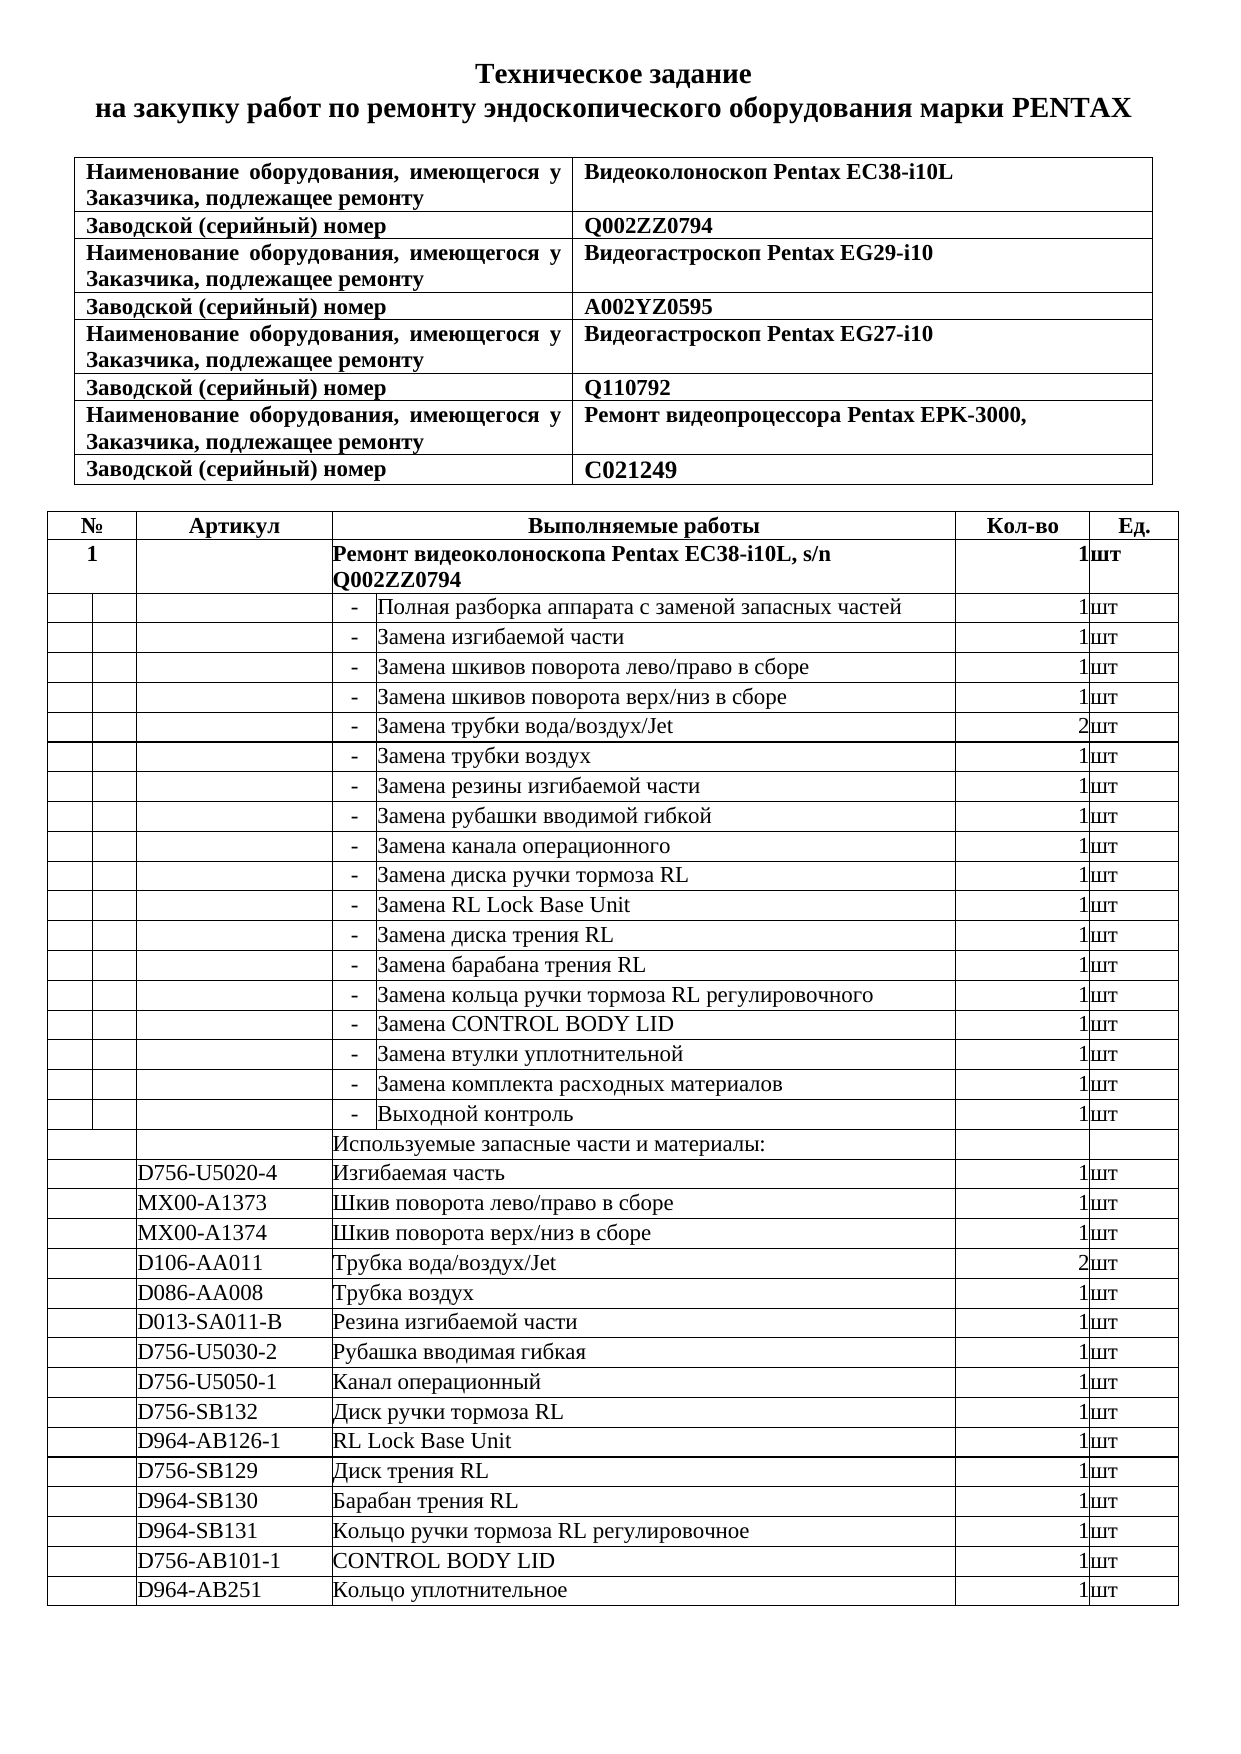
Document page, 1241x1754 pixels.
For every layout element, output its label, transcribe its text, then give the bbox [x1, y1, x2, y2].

table_cell Замена диска ручки тормоза RL [377, 862, 955, 890]
table_cell [48, 1368, 136, 1397]
table_cell 1 [956, 1011, 1089, 1039]
table_cell Замена барабана трения RL [377, 951, 955, 980]
table_cell [48, 951, 92, 980]
table_cell [48, 653, 92, 682]
table_cell Изгибаемая часть [333, 1160, 955, 1188]
table_cell [93, 594, 136, 622]
table_cell [956, 1130, 1089, 1158]
table_cell 1 [956, 921, 1089, 950]
table_cell Кольцо уплотнительное [333, 1577, 955, 1605]
table_cell 2 [956, 713, 1089, 741]
table_header Кол-во [956, 512, 1089, 539]
table_cell Замена диска трения RL [377, 921, 955, 950]
table_cell Видеогастроскоп Pentax EG29-i10 [573, 239, 1152, 292]
table_cell D964-AB126-1 [137, 1428, 332, 1456]
table_cell [93, 772, 136, 801]
table_cell [137, 683, 332, 712]
table_cell Барабан трения RL [333, 1487, 955, 1516]
table_cell [48, 1100, 92, 1129]
table_cell 1 [956, 1040, 1089, 1069]
table_cell [93, 1040, 136, 1069]
table_cell Выходной контроль [377, 1100, 955, 1129]
table_cell [137, 862, 332, 890]
table_cell RL Lock Base Unit [333, 1428, 955, 1456]
table_cell - [333, 772, 376, 801]
table_cell - [333, 623, 376, 652]
text на закупку работ по ремонту эндоскопического оборудования марки PENTAX [75, 90, 1152, 123]
table_cell [48, 1487, 136, 1516]
table_cell шт [1090, 951, 1178, 980]
table_cell Замена кольца ручки тормоза RL регулировочного [377, 981, 955, 1009]
table_cell - [333, 683, 376, 712]
table_cell D964-SB131 [137, 1517, 332, 1546]
table_cell шт [1090, 540, 1178, 592]
table_cell [48, 594, 92, 622]
table_cell Диск ручки тормоза RL [333, 1398, 955, 1427]
table_cell Ремонт видеопроцессора Pentax EPK-3000, [573, 401, 1152, 454]
table_cell Замена втулки уплотнительной [377, 1040, 955, 1069]
table_cell шт [1090, 1458, 1178, 1486]
table_cell шт [1090, 653, 1178, 682]
table_cell Трубка вода/воздух/Jet [333, 1249, 955, 1278]
table_cell шт [1090, 1309, 1178, 1337]
table_cell [48, 683, 92, 712]
table_cell шт [1090, 1100, 1178, 1129]
table_cell 1 [956, 594, 1089, 622]
table_cell 1 [956, 1398, 1089, 1427]
table_cell - [333, 743, 376, 771]
table_cell D756-U5020-4 [137, 1160, 332, 1188]
table_cell 1 [48, 540, 136, 592]
table_cell шт [1090, 1219, 1178, 1248]
table_cell Замена шкивов поворота верх/низ в сборе [377, 683, 955, 712]
table_cell - [333, 802, 376, 831]
table_cell - [333, 862, 376, 890]
text Техническое задание [75, 56, 1152, 90]
table_cell [48, 772, 92, 801]
table_cell Q110792 [573, 374, 1152, 400]
table_cell 1 [956, 772, 1089, 801]
table_cell шт [1090, 594, 1178, 622]
table_cell [48, 1279, 136, 1307]
table_cell - [333, 713, 376, 741]
table_cell 1 [956, 1219, 1089, 1248]
table_cell [93, 1070, 136, 1099]
table_cell Замена комплекта расходных материалов [377, 1070, 955, 1099]
table_header Ед. [1090, 512, 1178, 539]
table_cell Используемые запасные части и материалы: [333, 1130, 955, 1158]
table_cell [137, 802, 332, 831]
table_cell [93, 683, 136, 712]
table_cell 1 [956, 1368, 1089, 1397]
table_cell - [333, 1011, 376, 1039]
table_cell [48, 1040, 92, 1069]
table_cell Трубка воздух [333, 1279, 955, 1307]
table_cell [93, 623, 136, 652]
table_cell [93, 653, 136, 682]
table_header № [48, 512, 136, 539]
table_cell шт [1090, 1160, 1178, 1188]
table_cell - [333, 1040, 376, 1069]
table_cell Заводской (серийный) номер [75, 293, 572, 319]
table_cell Видеогастроскоп Pentax EG27-i10 [573, 320, 1152, 373]
table_cell [48, 981, 92, 1009]
table_cell шт [1090, 1398, 1178, 1427]
table_cell 1 [956, 832, 1089, 861]
table_cell 1 [956, 653, 1089, 682]
table_cell шт [1090, 832, 1178, 861]
table_cell 1 [956, 981, 1089, 1009]
table_cell [48, 862, 92, 890]
table_cell 1 [956, 1279, 1089, 1307]
table_cell шт [1090, 1547, 1178, 1576]
table_cell Рубашка вводимая гибкая [333, 1338, 955, 1367]
table_cell [137, 981, 332, 1009]
table_cell [48, 1189, 136, 1218]
table_cell Наименование оборудования, имеющегося у Заказчика, подлежащее ремонту [75, 320, 572, 373]
table_cell [48, 1249, 136, 1278]
table_cell Диск трения RL [333, 1458, 955, 1486]
table_cell Замена трубки воздух [377, 743, 955, 771]
table_cell [48, 1398, 136, 1427]
table_cell [93, 802, 136, 831]
table_cell шт [1090, 981, 1178, 1009]
table_cell D013-SA011-B [137, 1309, 332, 1337]
table_cell [137, 1100, 332, 1129]
table_cell 1 [956, 862, 1089, 890]
table_cell D756-SB132 [137, 1398, 332, 1427]
table_cell Заводской (серийный) номер [75, 455, 572, 484]
table_cell 1 [956, 891, 1089, 920]
table_cell [137, 772, 332, 801]
table_cell 1 [956, 683, 1089, 712]
table_cell шт [1090, 623, 1178, 652]
table_cell D106-AA011 [137, 1249, 332, 1278]
table_cell [93, 981, 136, 1009]
table_cell [48, 1070, 92, 1099]
table_cell [48, 1547, 136, 1576]
table_cell Канал операционный [333, 1368, 955, 1397]
table_cell шт [1090, 1011, 1178, 1039]
table_cell - [333, 1070, 376, 1099]
table_cell [93, 951, 136, 980]
table_cell Наименование оборудования, имеющегося у Заказчика, подлежащее ремонту [75, 239, 572, 292]
table_cell шт [1090, 1517, 1178, 1546]
table_cell [93, 832, 136, 861]
table_cell Заводской (серийный) номер [75, 212, 572, 238]
table_cell - [333, 1100, 376, 1129]
table_cell 1 [956, 623, 1089, 652]
table_cell шт [1090, 1338, 1178, 1367]
table_cell [137, 891, 332, 920]
table_cell [48, 1160, 136, 1188]
table_cell шт [1090, 862, 1178, 890]
table_cell [48, 1219, 136, 1248]
table_cell 1 [956, 1458, 1089, 1486]
table_cell Ремонт видеоколоноскопа Pentax EC38-i10L, s/n Q002ZZ0794 [333, 540, 955, 592]
table_cell [137, 1070, 332, 1099]
table_cell [137, 653, 332, 682]
table_cell MX00-A1374 [137, 1219, 332, 1248]
table_cell [48, 1517, 136, 1546]
table_cell шт [1090, 683, 1178, 712]
table_cell 1 [956, 1338, 1089, 1367]
table_cell шт [1090, 1487, 1178, 1516]
table_cell 1 [956, 1070, 1089, 1099]
table_cell [48, 921, 92, 950]
table_cell [137, 921, 332, 950]
table_header Наименование оборудования, имеющегося у Заказчика, подлежащее ремонту [75, 158, 572, 211]
table_cell - [333, 951, 376, 980]
table_cell 1 [956, 1428, 1089, 1456]
table_cell 1 [956, 1309, 1089, 1337]
table_cell Резина изгибаемой части [333, 1309, 955, 1337]
table_cell [48, 743, 92, 771]
table_cell [48, 1458, 136, 1486]
table_cell [48, 832, 92, 861]
table_cell - [333, 921, 376, 950]
table_cell 1 [956, 951, 1089, 980]
table_cell [48, 1011, 92, 1039]
table_cell Заводской (серийный) номер [75, 374, 572, 400]
table_cell [48, 1338, 136, 1367]
table_cell D756-SB129 [137, 1458, 332, 1486]
table_cell Замена канала операционного [377, 832, 955, 861]
table_cell - [333, 832, 376, 861]
table_cell [48, 1130, 136, 1158]
table_cell шт [1090, 891, 1178, 920]
table_cell - [333, 891, 376, 920]
table_cell [48, 802, 92, 831]
table_cell [93, 1011, 136, 1039]
table_cell MX00-A1373 [137, 1189, 332, 1218]
table_cell С021249 [573, 455, 1152, 484]
table_cell [137, 951, 332, 980]
table_cell 1 [956, 540, 1089, 592]
table_header Видеоколоноскоп Pentax EC38-i10L [573, 158, 1152, 211]
table_cell шт [1090, 1249, 1178, 1278]
table_cell D756-AB101-1 [137, 1547, 332, 1576]
table_cell шт [1090, 1577, 1178, 1605]
table_cell [137, 1040, 332, 1069]
table_cell [93, 1100, 136, 1129]
table_cell шт [1090, 1368, 1178, 1397]
table_cell D964-AB251 [137, 1577, 332, 1605]
table_cell A002YZ0595 [573, 293, 1152, 319]
table_cell 1 [956, 1517, 1089, 1546]
table_cell Замена трубки вода/воздух/Jet [377, 713, 955, 741]
table_cell [137, 743, 332, 771]
table_cell Наименование оборудования, имеющегося у Заказчика, подлежащее ремонту [75, 401, 572, 454]
table_cell [93, 921, 136, 950]
table_cell шт [1090, 713, 1178, 741]
table_cell шт [1090, 1070, 1178, 1099]
table_cell Q002ZZ0794 [573, 212, 1152, 238]
table_cell [48, 623, 92, 652]
table_cell 1 [956, 1100, 1089, 1129]
table_header Выполняемые работы [333, 512, 955, 539]
table_cell [93, 743, 136, 771]
table_cell [1090, 1130, 1178, 1158]
table_cell Кольцо ручки тормоза RL регулировочное [333, 1517, 955, 1546]
table_cell [48, 1428, 136, 1456]
table_cell [93, 862, 136, 890]
table_cell шт [1090, 1279, 1178, 1307]
table_cell Шкив поворотa верх/низ в сборе [333, 1219, 955, 1248]
table_header Артикул [137, 512, 332, 539]
table_cell [137, 594, 332, 622]
table_cell Замена шкивов поворота лево/право в сборе [377, 653, 955, 682]
table_cell [137, 1130, 332, 1158]
table_cell [137, 540, 332, 592]
table_cell шт [1090, 743, 1178, 771]
table_cell - [333, 653, 376, 682]
table_cell [48, 1577, 136, 1605]
table_cell [137, 713, 332, 741]
table_cell Замена CONTROL BODY LID [377, 1011, 955, 1039]
table_cell 1 [956, 1547, 1089, 1576]
table_cell - [333, 981, 376, 1009]
table_cell шт [1090, 921, 1178, 950]
table_cell [137, 623, 332, 652]
table_cell Шкив поворота лево/право в сборе [333, 1189, 955, 1218]
table_cell шт [1090, 1428, 1178, 1456]
table_cell D964-SB130 [137, 1487, 332, 1516]
table_cell [137, 832, 332, 861]
table_cell [48, 891, 92, 920]
table_cell Полная разборка аппарата с заменой запасных частей [377, 594, 955, 622]
table_cell [48, 1309, 136, 1337]
table_cell 1 [956, 1189, 1089, 1218]
table_cell шт [1090, 772, 1178, 801]
table_cell 1 [956, 1577, 1089, 1605]
table_cell D756-U5030-2 [137, 1338, 332, 1367]
table_cell шт [1090, 1189, 1178, 1218]
table_cell 1 [956, 1487, 1089, 1516]
table_cell Замена RL Lock Base Unit [377, 891, 955, 920]
table_cell 1 [956, 743, 1089, 771]
table_cell [93, 713, 136, 741]
table_cell - [333, 594, 376, 622]
table_cell [93, 891, 136, 920]
table_cell [137, 1011, 332, 1039]
table_cell CONTROL BODY LID [333, 1547, 955, 1576]
table_cell [48, 713, 92, 741]
table_cell 1 [956, 802, 1089, 831]
table_cell Замена изгибаемой части [377, 623, 955, 652]
table_cell 2 [956, 1249, 1089, 1278]
table_cell D086-AA008 [137, 1279, 332, 1307]
table_cell шт [1090, 1040, 1178, 1069]
table_cell шт [1090, 802, 1178, 831]
table_cell Замена рубашки вводимой гибкой [377, 802, 955, 831]
table_cell Замена резины изгибаемой части [377, 772, 955, 801]
table_cell 1 [956, 1160, 1089, 1188]
table_cell D756-U5050-1 [137, 1368, 332, 1397]
